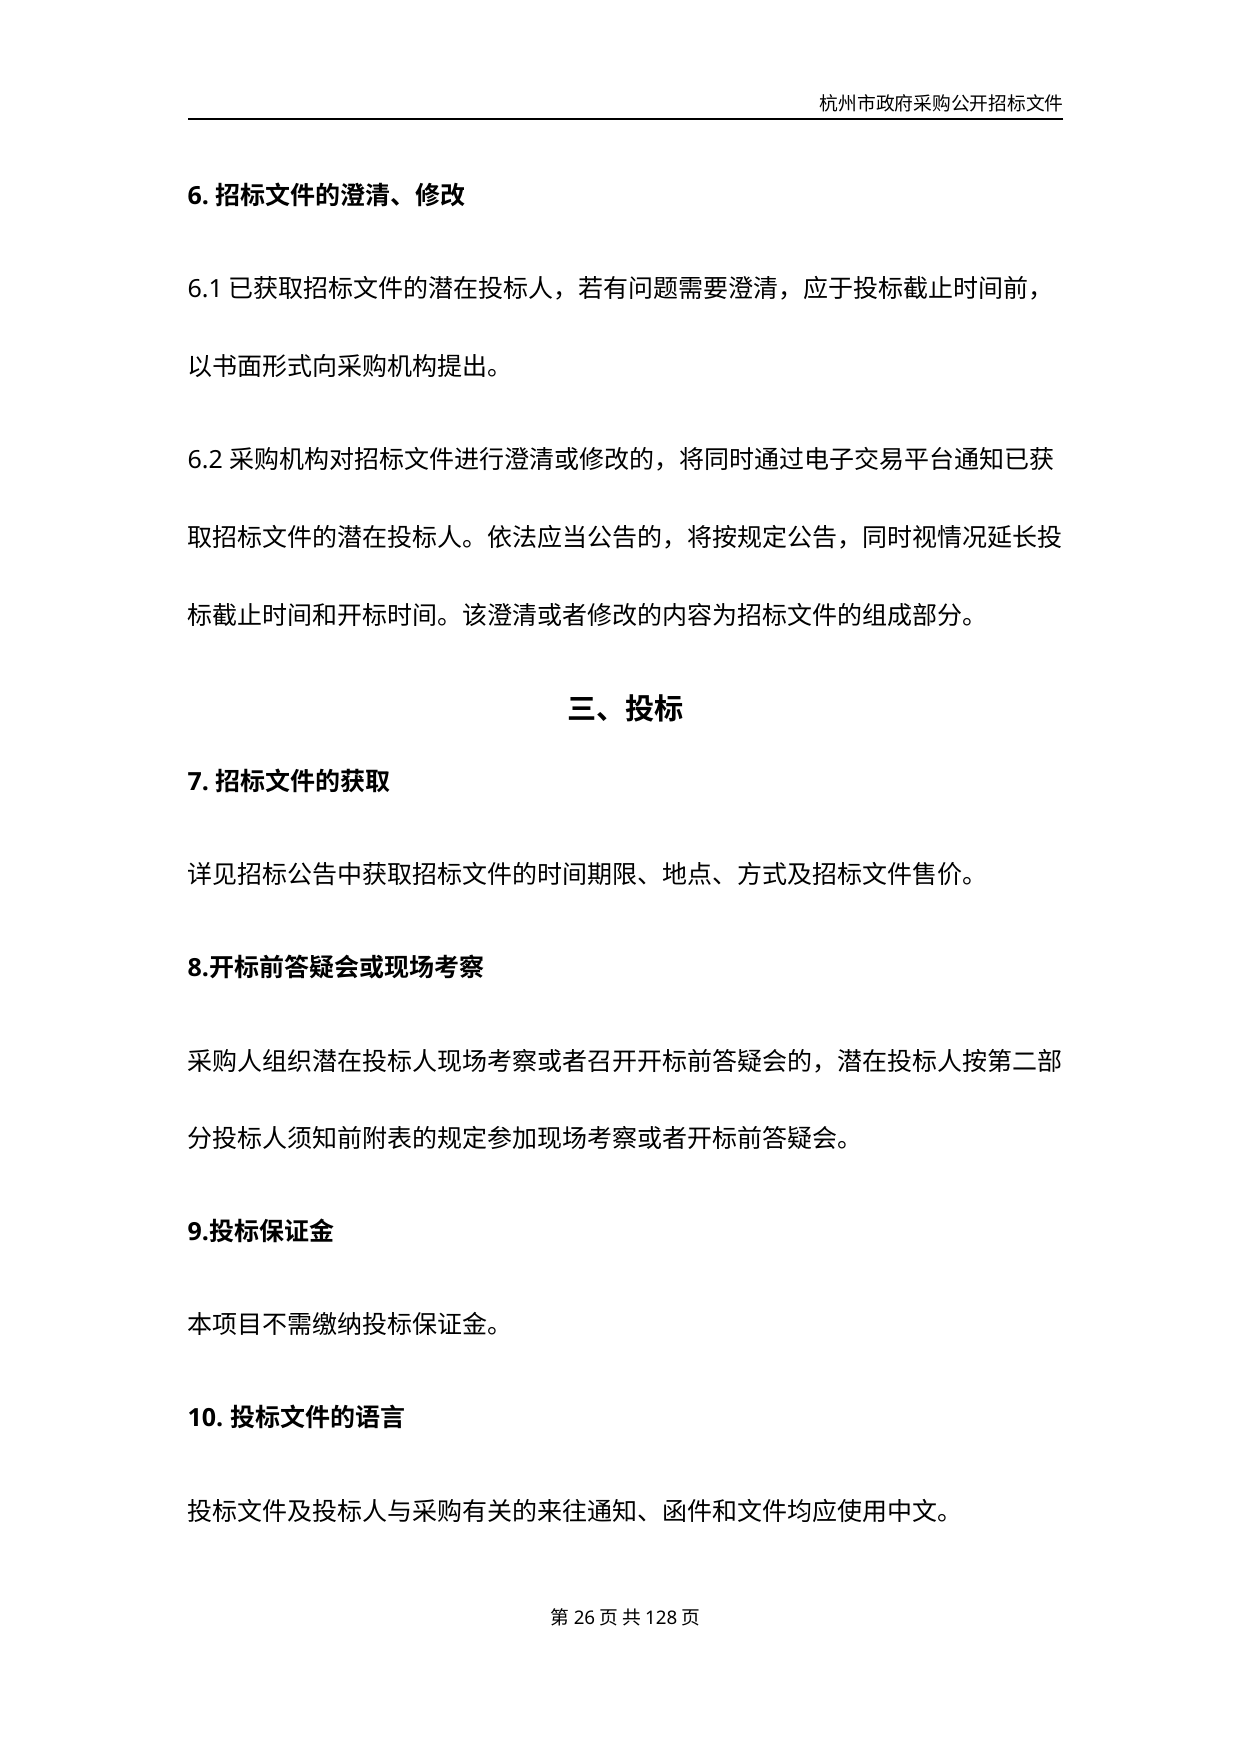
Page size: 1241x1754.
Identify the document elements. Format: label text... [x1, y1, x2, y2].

subtitle 9.投标保证金 [187, 1197, 1063, 1262]
subtitle 10. 投标文件的语言 [187, 1383, 1063, 1448]
subtitle 7. 招标文件的获取 [187, 747, 1063, 812]
subtitle 8.开标前答疑会或现场考察 [187, 933, 1063, 998]
text 详见招标公告中获取招标文件的时间期限、地点、方式及招标文件售价。 [187, 841, 1063, 906]
subtitle 6. 招标文件的澄清、修改 [187, 161, 1063, 226]
text 6.2 采购机构对招标文件进行澄清或修改的，将同时通过电子交易平台通知已获取招标文件的潜在投标人。依法应当公告的，将按规定公告，同时视情况延长投标截止时间和开标时间。该澄清或者修改的内容为招标文件的组成部分。 [187, 425, 1063, 646]
text 采购人组织潜在投标人现场考察或者召开开标前答疑会的，潜在投标人按第二部分投标人须知前附表的规定参加现场考察或者开标前答疑会。 [187, 1027, 1063, 1169]
text 投标文件及投标人与采购有关的来往通知、函件和文件均应使用中文。 [187, 1477, 1063, 1542]
text 本项目不需缴纳投标保证金。 [187, 1291, 1063, 1356]
text 6.1已获取招标文件的潜在投标人，若有问题需要澄清，应于投标截止时间前，以书面形式向采购机构提出。 [187, 254, 1063, 397]
subtitle 三、投标 [187, 674, 1063, 739]
